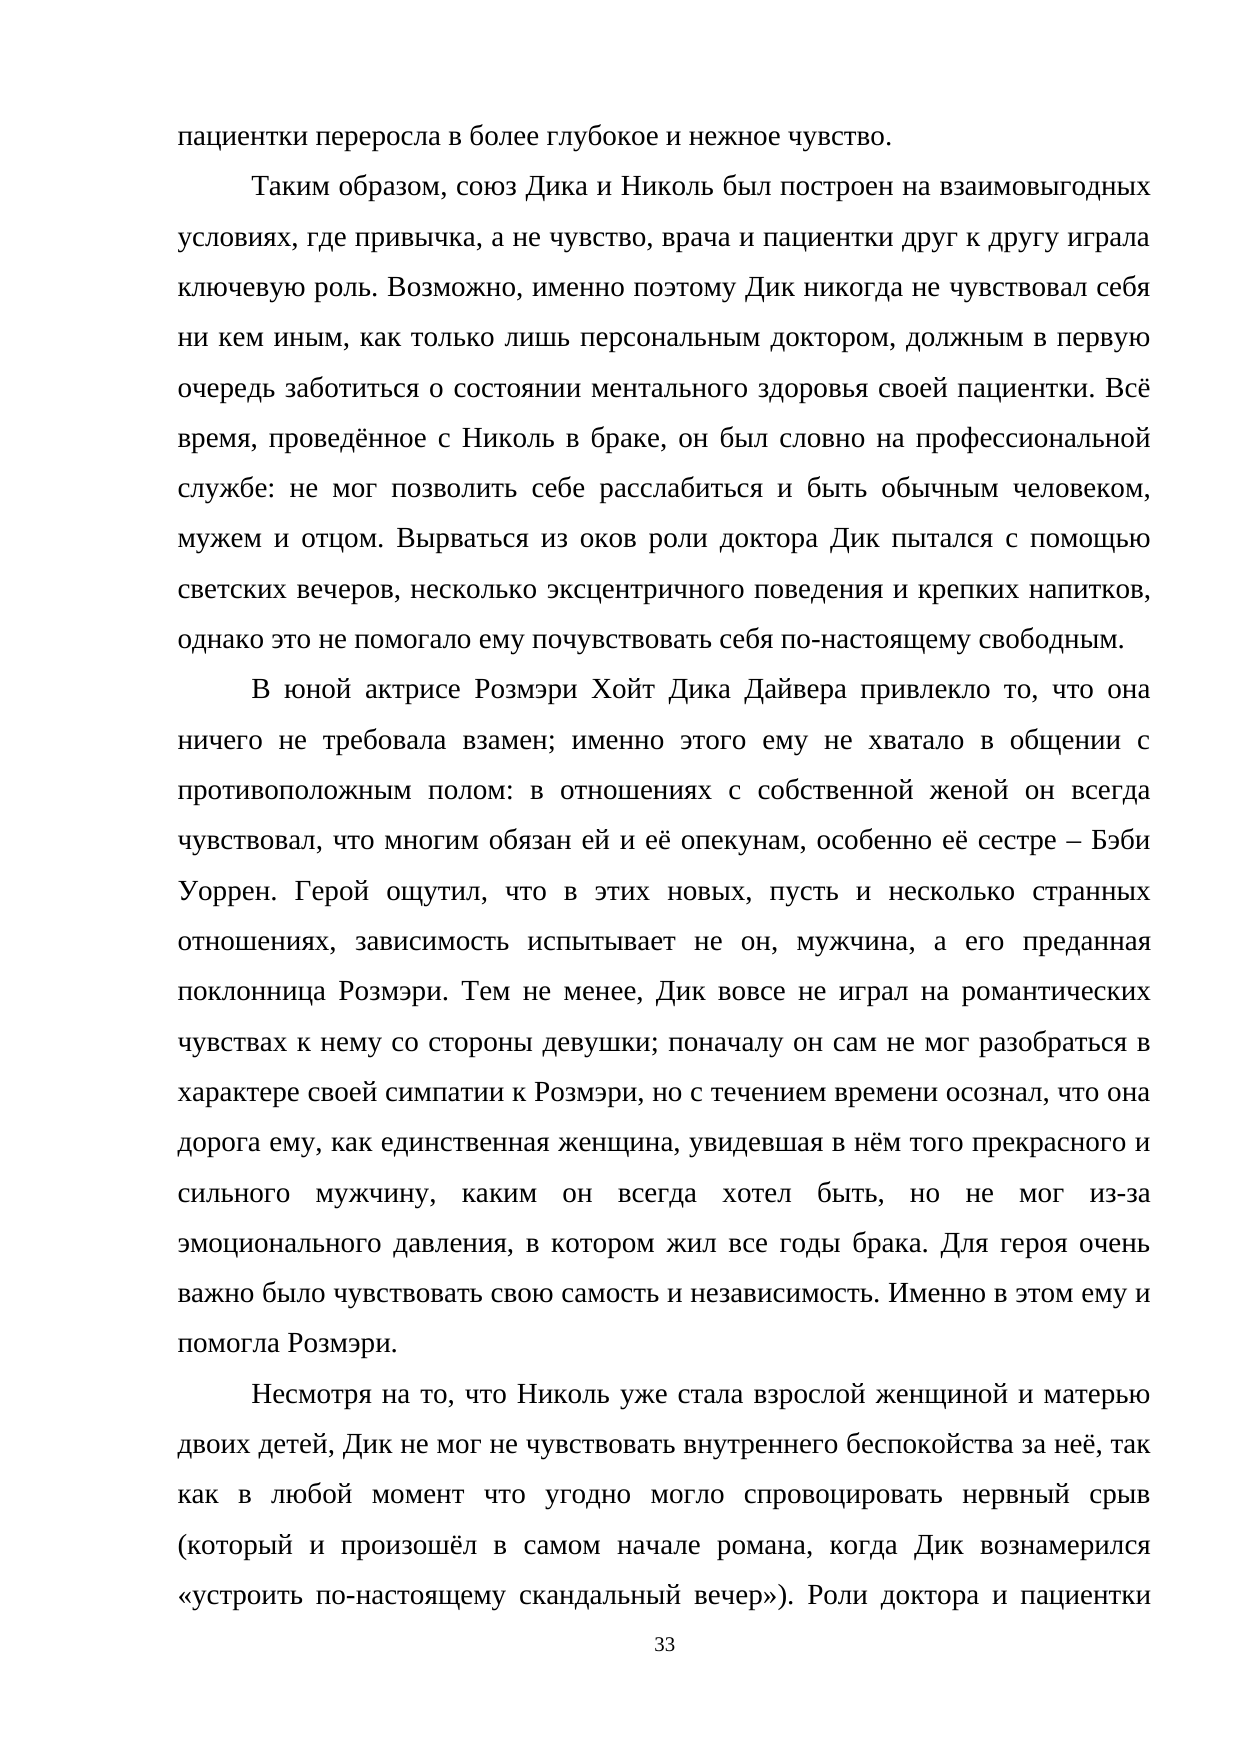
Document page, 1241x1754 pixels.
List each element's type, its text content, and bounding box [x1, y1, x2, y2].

text В юной актрисе Розмэри Хойт Дика Дайвера привлекло то, что она ничего не требовала взамен; именно этого ему не хватало в общении с противоположным полом: в отношениях с собственной женой он всегда чувствовал, что многим обязан ей и её опекунам, особенно её сестре – Бэби Уоррен. Герой ощутил, что в этих новых, пусть и несколько странных отношениях, зависимость испытывает не он, мужчина, а его преданная поклонница Розмэри. Тем не менее, Дик вовсе не играл на романтических чувствах к нему со стороны девушки; поначалу он сам не мог разобраться в характере своей симпатии к Розмэри, но с течением времени осознал, что она дорога ему, как единственная женщина, увидевшая в нём того прекрасного и сильного мужчину, каким он всегда хотел быть, но не мог из-за эмоционального давления, в котором жил все годы брака. Для героя очень важно было чувствовать свою самость и независимость. Именно в этом ему и помогла Розмэри. [177, 672, 1152, 1359]
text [177, 1376, 1152, 1611]
text Таким образом, союз Дика и Николь был построен на взаимовыгодных условиях, где привычка, а не чувство, врача и пациентки друг к другу играла ключевую роль. Возможно, именно поэтому Дик никогда не чувствовал себя ни кем иным, как только лишь персональным доктором, должным в первую очередь заботиться о состоянии ментального здоровья своей пациентки. Всё время, проведённое с Николь в браке, он был словно на профессиональной службе: не мог позволить себе расслабиться и быть обычным человеком, мужем и отцом. Вырваться из оков роли доктора Дик пытался с помощью светских вечеров, несколько эксцентричного поведения и крепких напитков, однако это не помогало ему почувствовать себя по-настоящему свободным. [177, 168, 1152, 655]
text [177, 118, 1152, 152]
